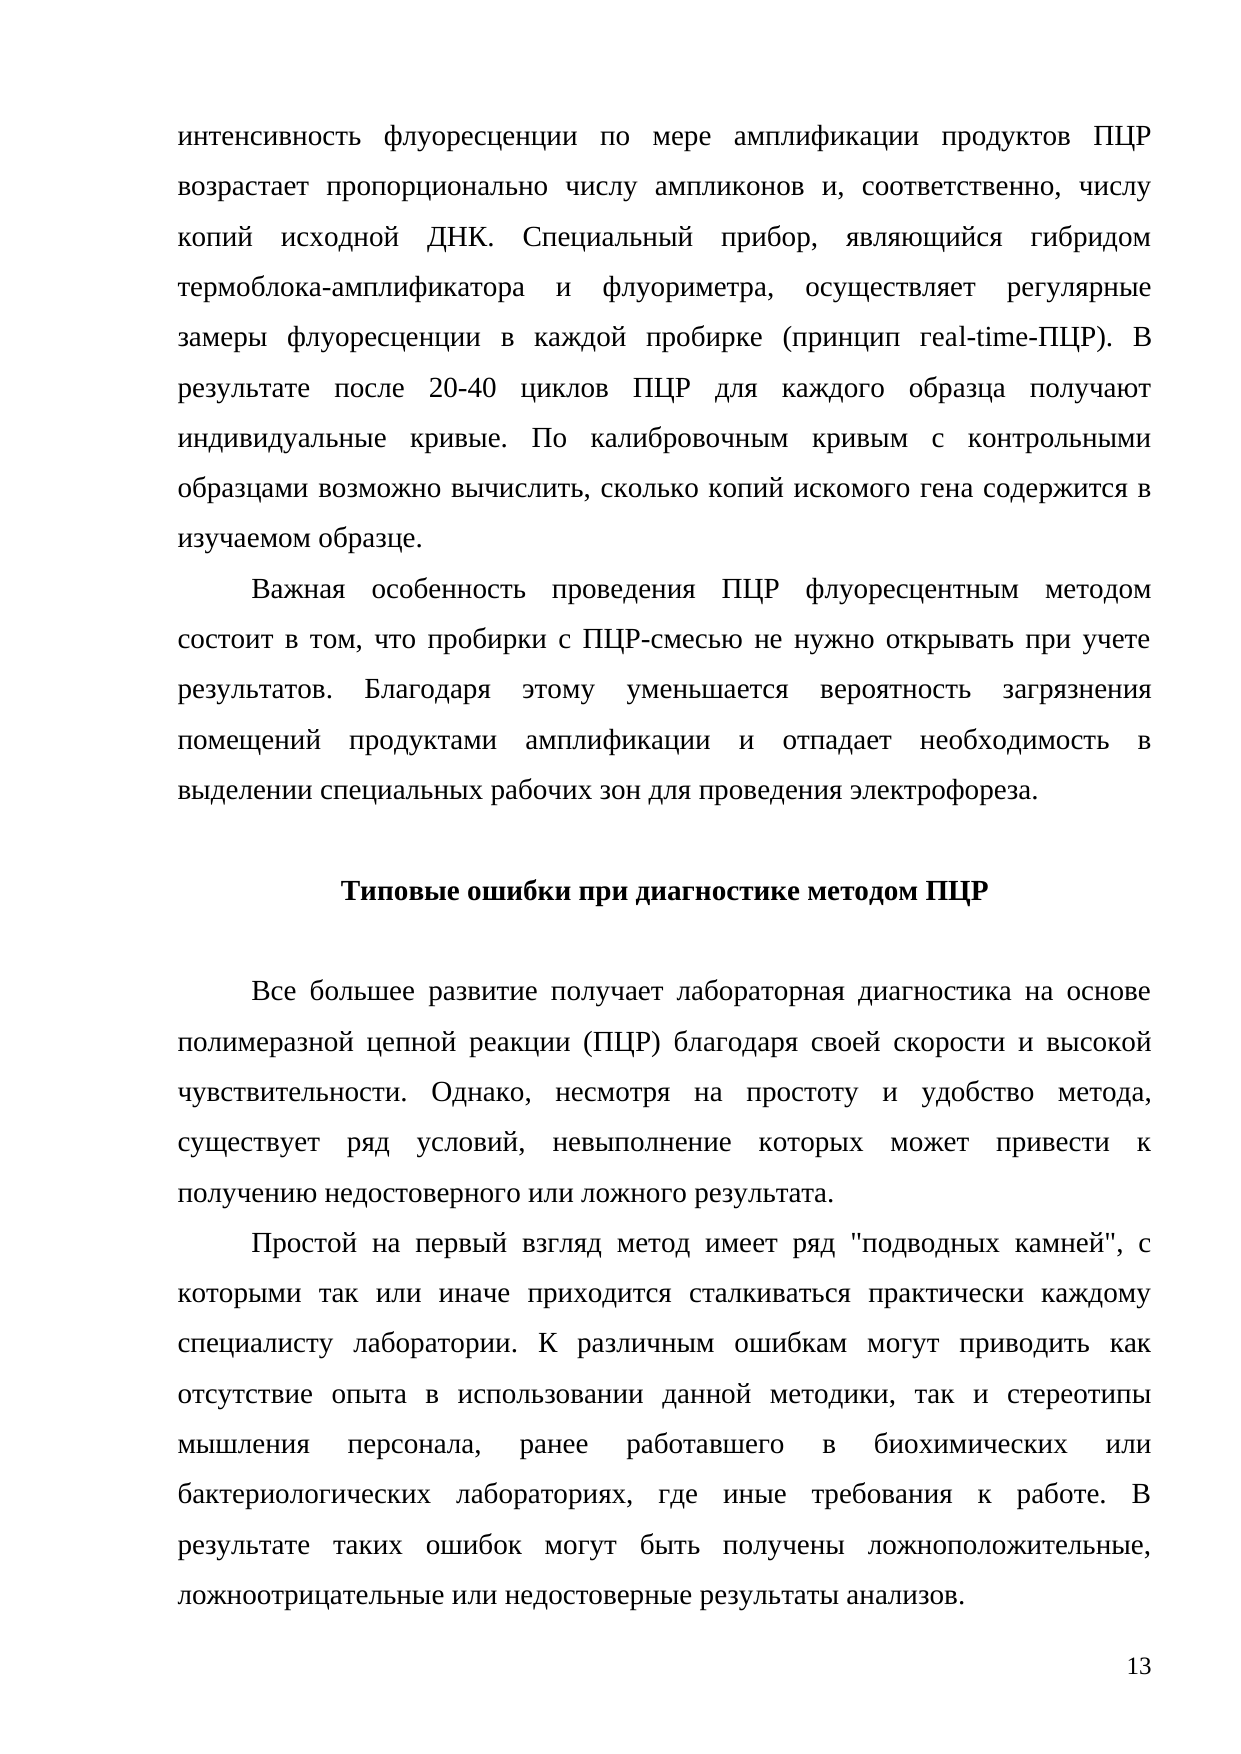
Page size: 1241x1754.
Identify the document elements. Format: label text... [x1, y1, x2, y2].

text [177, 118, 1152, 554]
text Типовые ошибки при диагностике методом ПЦР [177, 873, 1152, 906]
text Все большее развитие получает лабораторная диагностика на основе полимеразной цепной реакции (ПЦР) благодаря своей скорости и высокой чувствительности. Однако, несмотря на простоту и удобство метода, существует ряд условий, невыполнение которых может привести к получению недостоверного или ложного результата. [177, 973, 1152, 1208]
text Важная особенность проведения ПЦР флуоресцентным методом состоит в том, что пробирки с ПЦР-смесью не нужно открывать при учете результатов. Благодаря этому уменьшается вероятность загрязнения помещений продуктами амплификации и отпадает необходимость в выделении специальных рабочих зон для проведения электрофореза. [177, 571, 1152, 806]
text Простой на первый взгляд метод имеет ряд "подводных камней", с которыми так или иначе приходится сталкиваться практически каждому специалисту лаборатории. К различным ошибкам могут приводить как отсутствие опыта в использовании данной методики, так и стереотипы мышления персонала, ранее работавшего в биохимических или бактериологических лабораториях, где иные требования к работе. В результате таких ошибок могут быть получены ложноположительные, ложноотрицательные или недостоверные результаты анализов. [177, 1225, 1152, 1611]
